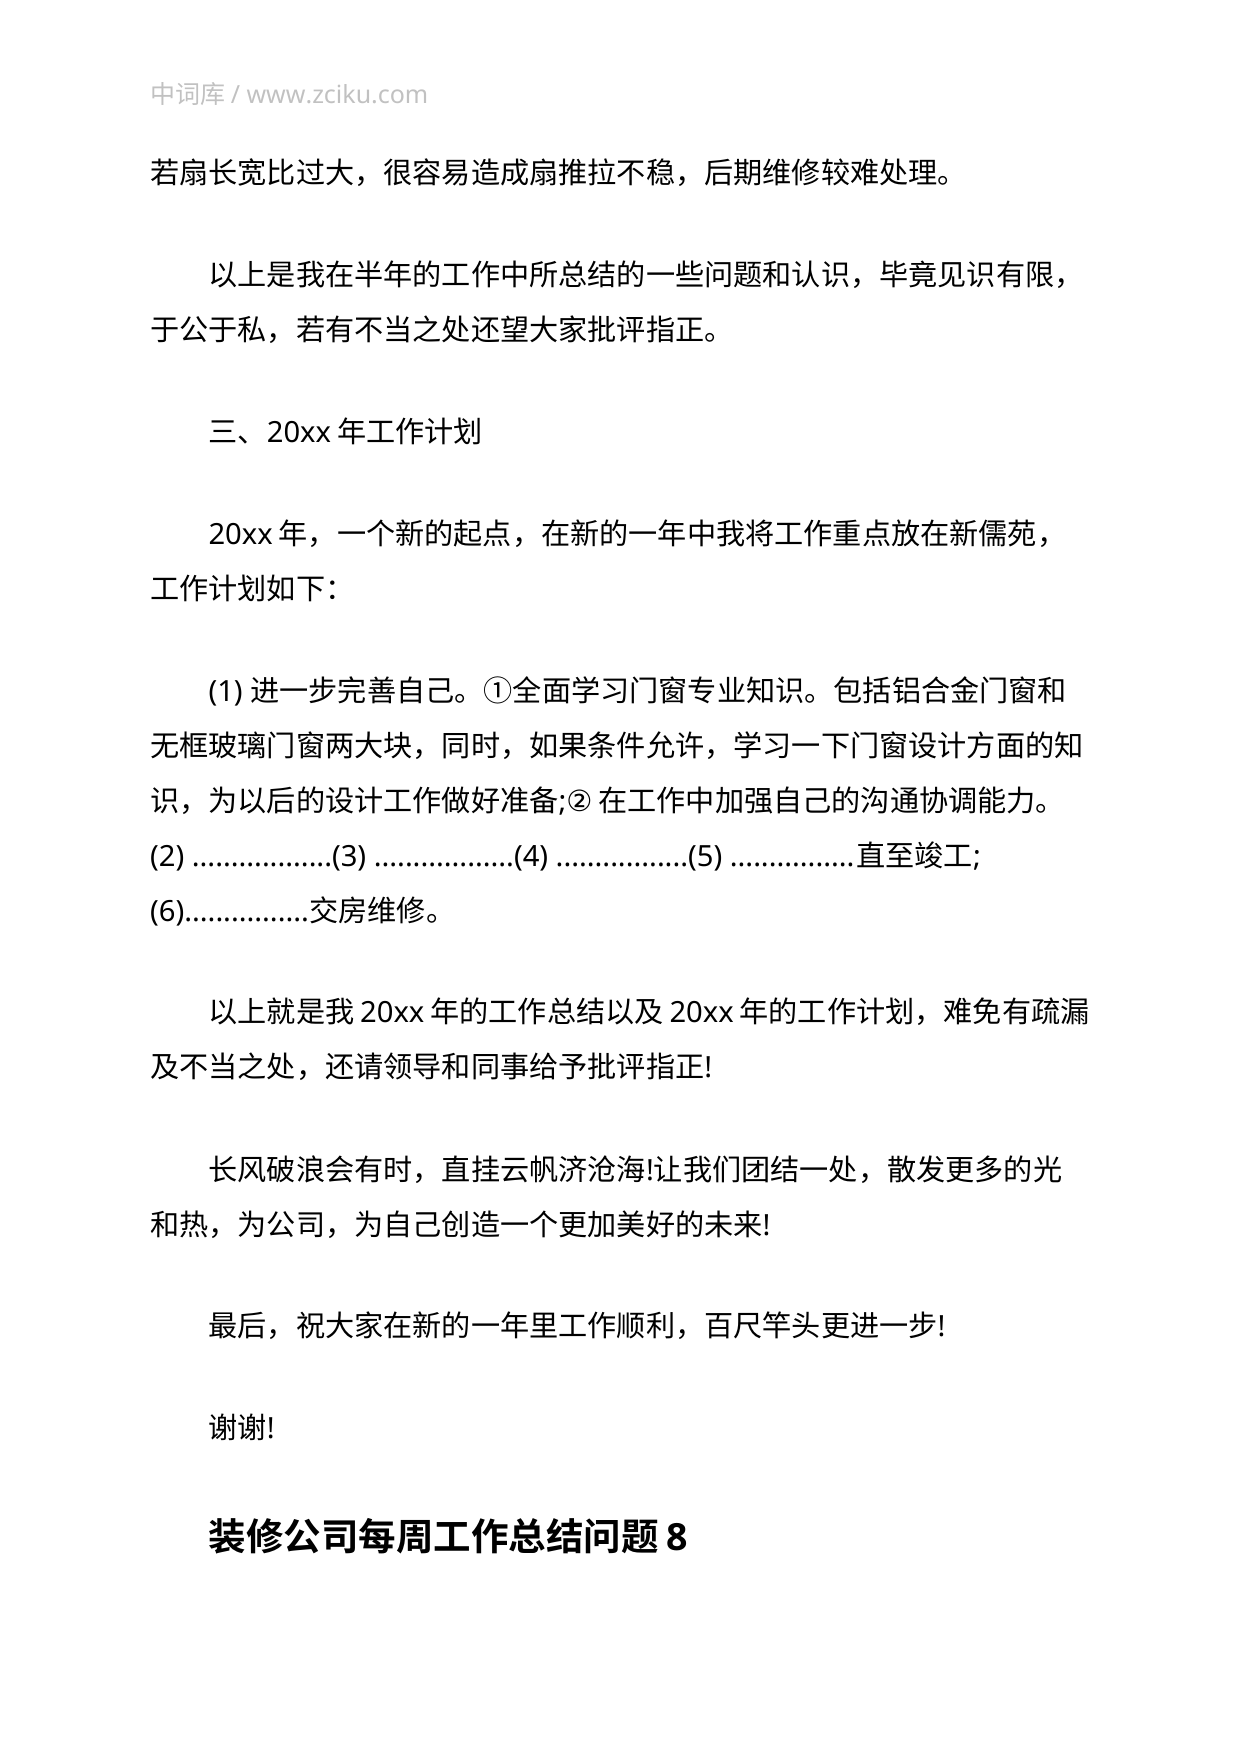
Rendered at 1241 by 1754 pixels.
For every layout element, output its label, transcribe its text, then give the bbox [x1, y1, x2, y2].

text 以上是我在半年的工作中所总结的一些问题和认识，毕竟见识有限，于公于私，若有不当之处还望大家批评指正。 [150, 252, 1090, 349]
text 长风破浪会有时，直挂云帆济沧海!让我们团结一处，散发更多的光和热，为公司，为自己创造一个更加美好的未来! [150, 1146, 1090, 1243]
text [150, 150, 1090, 192]
text 以上就是我20xx年的工作总结以及20xx年的工作计划，难免有疏漏及不当之处，还请领导和同事给予批评指正! [150, 989, 1090, 1086]
text 最后，祝大家在新的一年里工作顺利，百尺竿头更进一步! [150, 1303, 1090, 1345]
text (1) 进一步完善自己。①全面学习门窗专业知识。包括铝合金门窗和无框玻璃门窗两大块，同时，如果条件允许，学习一下门窗设计方面的知识，为以后的设计工作做好准备;②在工作中加强自己的沟通协调能力。(2) ..................(3) ..................(4) .................(5) ................直至竣工;(6)................交房维修。 [150, 667, 1090, 929]
text 装修公司每周工作总结问题8 [150, 1507, 1090, 1561]
text 20xx年，一个新的起点，在新的一年中我将工作重点放在新儒苑，工作计划如下： [150, 510, 1090, 608]
text 谢谢! [150, 1405, 1090, 1447]
text 三、20xx年工作计划 [150, 408, 1090, 451]
